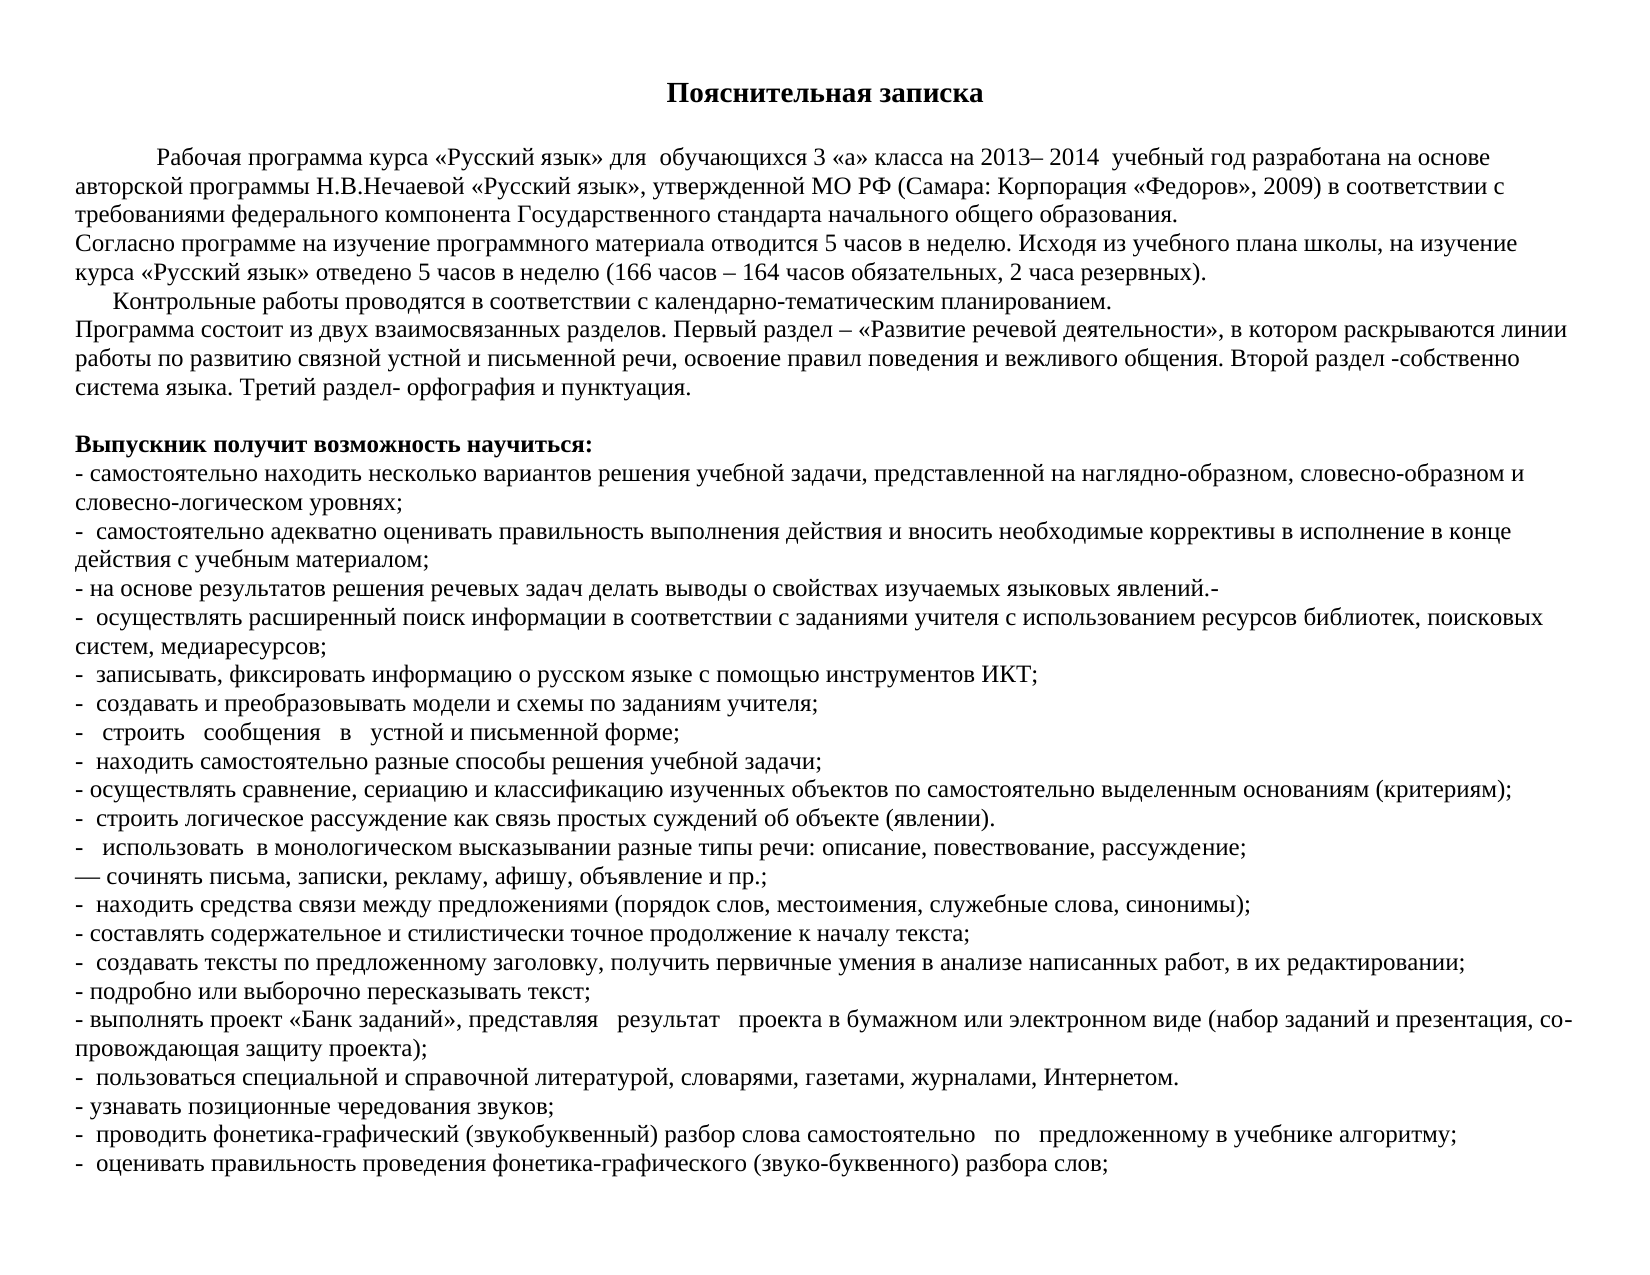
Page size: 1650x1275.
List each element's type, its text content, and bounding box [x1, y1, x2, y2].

text - составлять содержательное и стилистически точное продолжение к началу текста; [75, 918, 1575, 947]
text Пояснительная записка [75, 75, 1575, 108]
text - создавать тексты по предложенному заголовку, получить первичные умения в анализе написанных работ, в их редактировании; [75, 947, 1575, 976]
text - выполнять проект «Банк заданий», представляя результат проекта в бумажном или электронном виде (набор заданий и презентация, сопровождающая защиту проекта); [75, 1004, 1575, 1062]
text - осуществлять расширенный поиск информации в соответствии с заданиями учителя с использованием ресурсов библиотек, поисковых систем, медиаресурсов; [75, 602, 1575, 659]
text - подробно или выборочно пересказывать текст; [75, 976, 1575, 1004]
text Согласно программе на изучение программного материала отводится 5 часов в неделю. Исходя из учебного плана школы, на изучение курса «Русский язык» отведено 5 часов в неделю (166 часов – 164 часов обязательных, 2 часа резервных). [75, 228, 1575, 286]
text - записывать, фиксировать информацию о русском языке с помощью инструментов ИКТ; [75, 659, 1575, 688]
text Контрольные работы проводятся в соответствии с календарно-тематическим планированием. [75, 286, 1575, 314]
text - находить средства связи между предложениями (порядок слов, местоимения, служебные слова, синонимы); [75, 889, 1575, 918]
text Программа состоит из двух взаимосвязанных разделов. Первый раздел – «Развитие речевой деятельности», в котором раскрываются линии работы по развитию связной устной и письменной речи, освоение правил поведения и вежливого общения. Второй раздел -собственно система языка. Третий раздел- орфография и пунктуация. [75, 314, 1575, 401]
text — сочинять письма, записки, рекламу, афишу, объявление и пр.; [75, 861, 1575, 889]
text - проводить фонетика-графический (звукобуквенный) разбор слова самостоятельно по предложенному в учебнике алгоритму; [75, 1119, 1575, 1148]
text - создавать и преобразовывать модели и схемы по заданиям учителя; [75, 688, 1575, 717]
text - использовать в монологическом высказывании разные типы речи: описание, повествование, рассуждение; [75, 832, 1575, 861]
text - строить логическое рассуждение как связь простых суждений об объекте (явлении). [75, 803, 1575, 832]
text - пользоваться специальной и справочной литературой, словарями, газетами, журналами, Интернетом. [75, 1062, 1575, 1091]
text - оценивать правильность проведения фонетика-графического (звуко-буквенного) разбора слов; [75, 1148, 1575, 1177]
text Рабочая программа курса «Русский язык» для обучающихся 3 «а» класса на 2013– 2014 учебный год разработана на основе авторской программы Н.В.Нечаевой «Русский язык», утвержденной МО РФ (Самара: Корпорация «Федоров», 2009) в соответствии с требованиями федерального компонента Государственного стандарта начального общего образования. [75, 142, 1575, 228]
text - самостоятельно адекватно оценивать правильность выполнения действия и вносить необходимые коррективы в исполнение в конце действия с учебным материалом; [75, 516, 1575, 573]
text Выпускник получит возможность научиться: [75, 429, 1575, 458]
text - на основе результатов решения речевых задач делать выводы о свойствах изучаемых языковых явлений.- [75, 573, 1575, 602]
text - самостоятельно находить несколько вариантов решения учебной задачи, представленной на наглядно-образном, словесно-образном и словесно-логическом уровнях; [75, 458, 1575, 516]
text - находить самостоятельно разные способы решения учебной задачи; [75, 746, 1575, 774]
text - осуществлять сравнение, сериацию и классификацию изученных объектов по самостоятельно выделенным основаниям (критериям); [75, 774, 1575, 803]
text - узнавать позиционные чередования звуков; [75, 1091, 1575, 1119]
text - строить сообщения в устной и письменной форме; [75, 717, 1575, 746]
